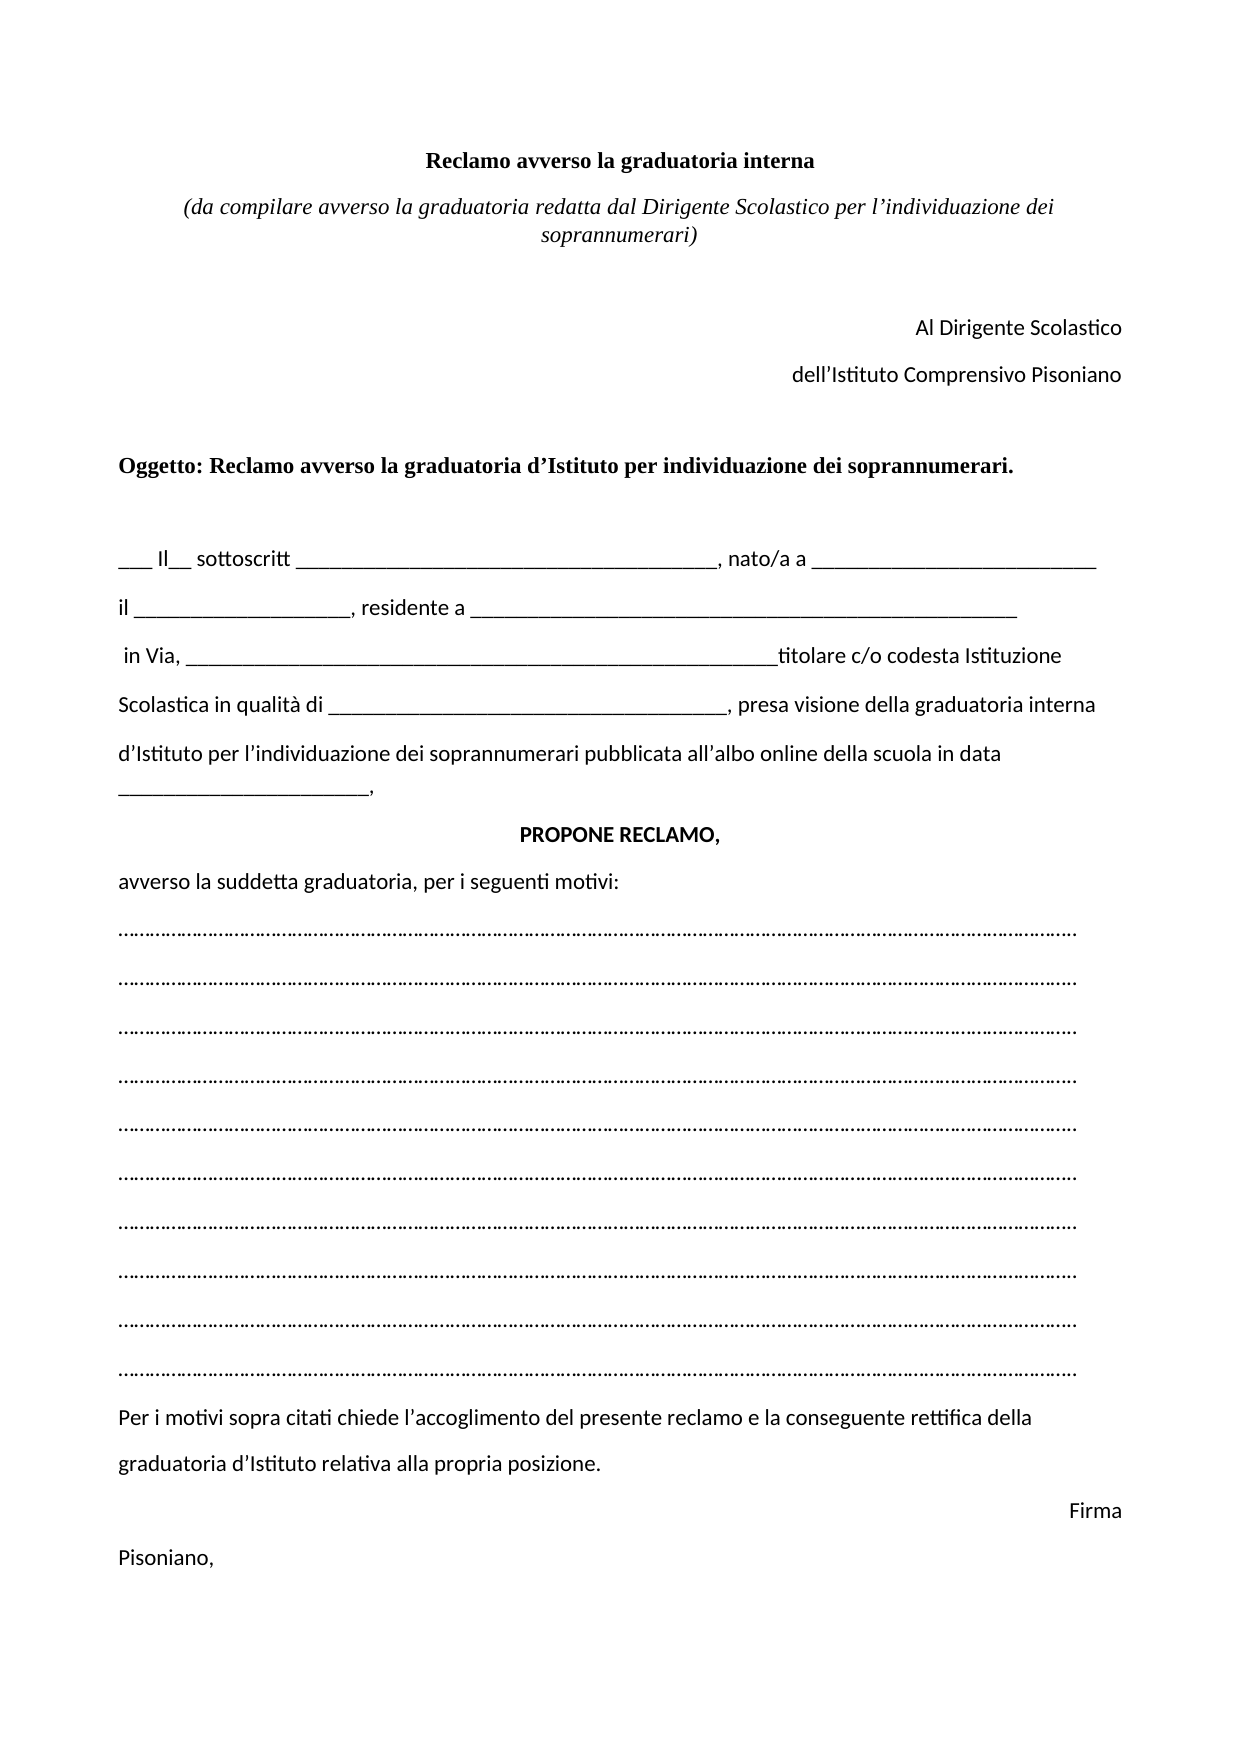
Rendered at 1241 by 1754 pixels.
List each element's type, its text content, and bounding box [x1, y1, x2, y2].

text graduatoria d’Istituto relativa alla propria posizione. [118, 1449, 1122, 1478]
text Reclamo avverso la graduatoria interna [118, 148, 1122, 174]
text avverso la suddetta graduatoria, per i seguenti motivi: [118, 867, 1122, 895]
text in Via, ____________________________________________________titolare c/o codesta Istituzione [118, 642, 1122, 670]
text ……………………………………………………………………………………………………………………………………………………………….. [118, 1061, 1122, 1089]
text ……………………………………………………………………………………………………………………………………………………………….. [118, 1158, 1122, 1186]
text ……………………………………………………………………………………………………………………………………………………………….. [118, 963, 1122, 991]
text ……………………………………………………………………………………………………………………………………………………………….. [118, 1109, 1122, 1138]
text dell’Istituto Comprensivo Pisoniano [118, 360, 1122, 388]
text ……………………………………………………………………………………………………………………………………………………………….. [118, 1207, 1122, 1235]
text Firma [118, 1496, 1122, 1524]
text Al Dirigente Scolastico [118, 313, 1122, 341]
text Pisoniano, [118, 1543, 1122, 1571]
text PROPONE RECLAMO, [118, 820, 1122, 848]
text Per i motivi sopra citati chiede l’accoglimento del presente reclamo e la conseguente rettifica della [118, 1403, 1122, 1431]
text ……………………………………………………………………………………………………………………………………………………………….. [118, 1305, 1122, 1333]
text ……………………………………………………………………………………………………………………………………………………………….. [118, 1012, 1122, 1040]
text ……………………………………………………………………………………………………………………………………………………………….. [118, 1354, 1122, 1382]
text il ___________________, residente a ________________________________________________ [118, 593, 1122, 621]
text Scolastica in qualità di ___________________________________, presa visione della graduatoria interna [118, 691, 1122, 718]
text ___ Il__ sottoscritt _____________________________________, nato/a a _________________________ [118, 544, 1122, 572]
text ……………………………………………………………………………………………………………………………………………………………….. [118, 914, 1122, 942]
text Oggetto: Reclamo avverso la graduatoria d’Istituto per individuazione dei soprannumerari. [118, 452, 1122, 478]
text ……………………………………………………………………………………………………………………………………………………………….. [118, 1256, 1122, 1284]
text d’Istituto per l’individuazione dei soprannumerari pubblicata all’albo online della scuola in data ______________________, [118, 739, 1122, 799]
text (da compilare avverso la graduatoria redatta dal Dirigente Scolastico per l’individuazione dei soprannumerari) [118, 193, 1122, 247]
